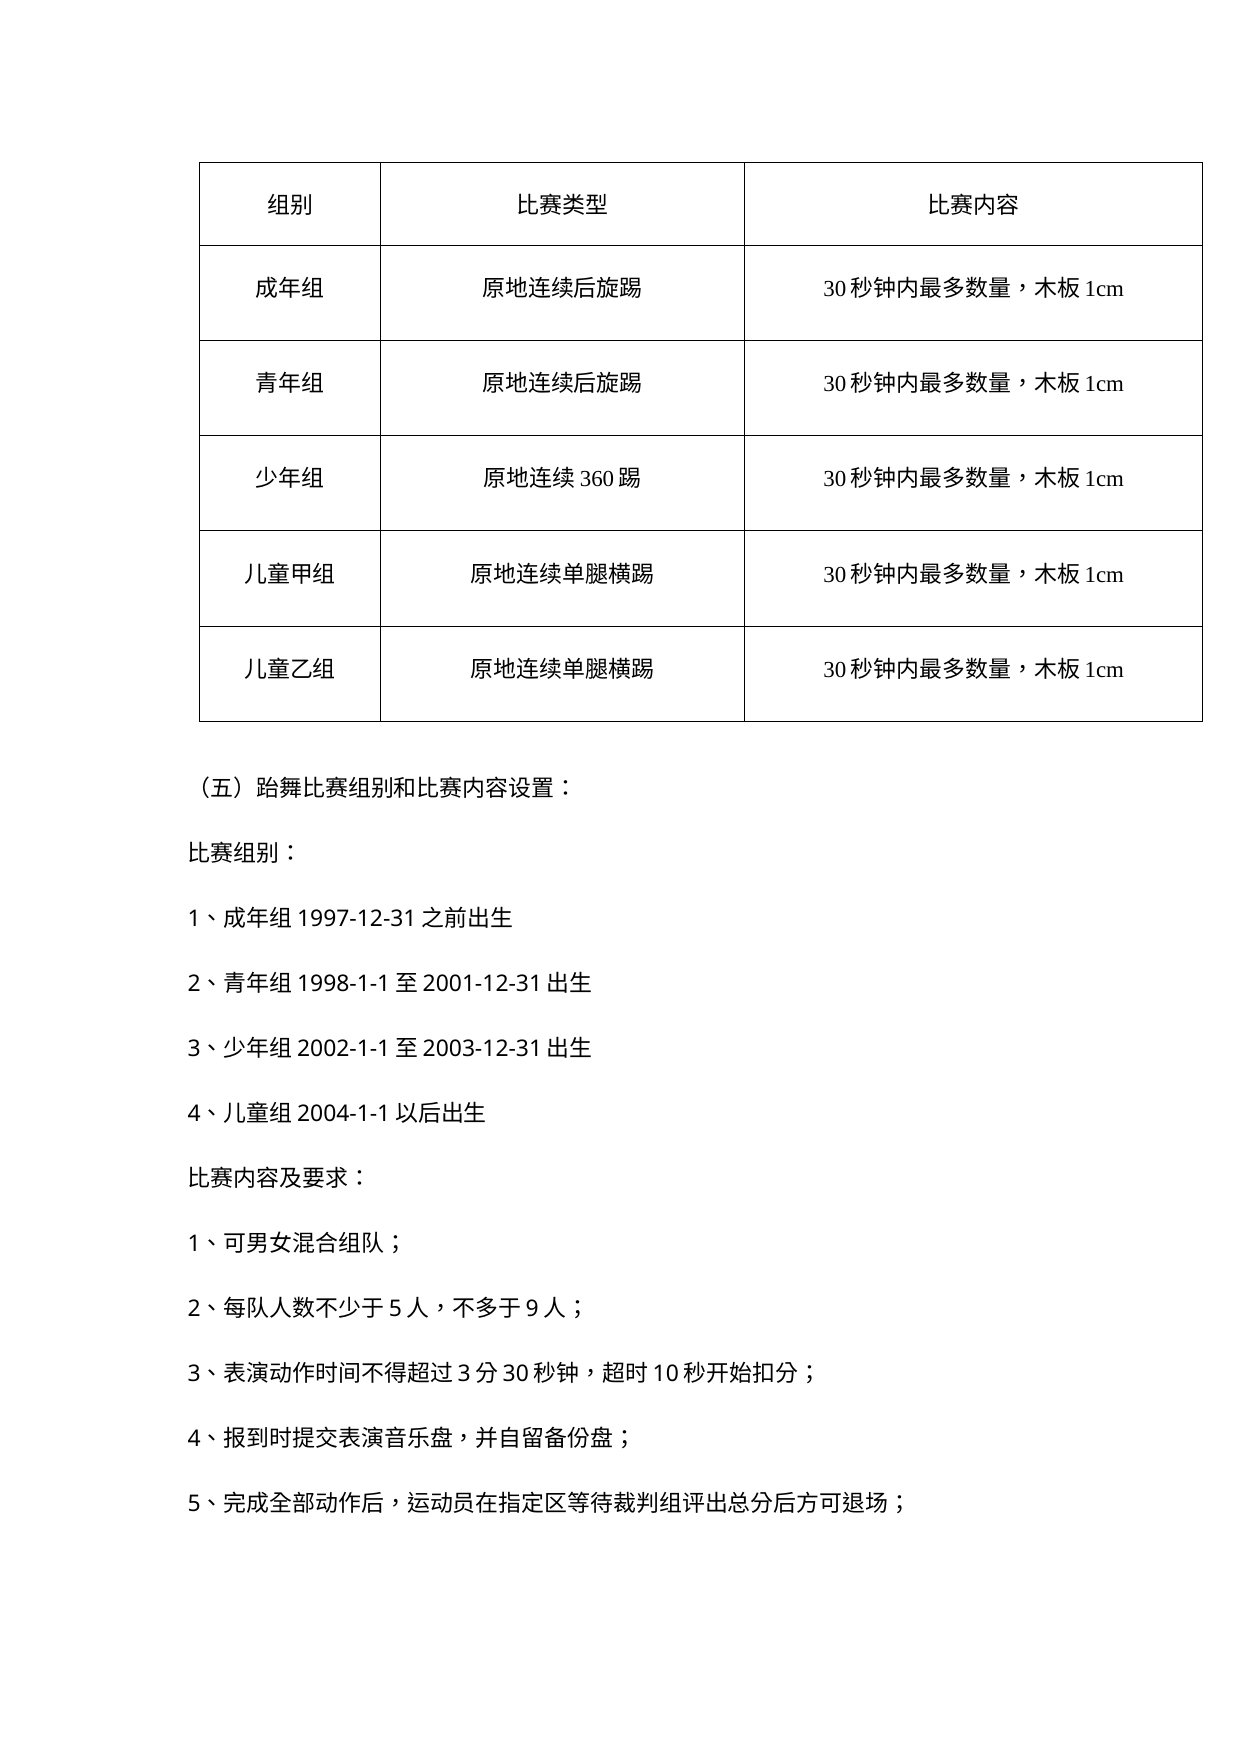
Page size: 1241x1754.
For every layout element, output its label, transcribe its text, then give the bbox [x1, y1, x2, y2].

table_header 组别 [200, 163, 380, 245]
table_cell 30秒钟内最多数量，木板1cm [745, 531, 1202, 626]
table_cell 原地连续360踢 [381, 436, 744, 530]
table_cell 儿童甲组 [200, 531, 380, 626]
text 5、完成全部动作后，运动员在指定区等待裁判组评出总分后方可退场； [187, 1469, 1053, 1534]
text 比赛内容及要求： [187, 1144, 1053, 1209]
text 4、儿童组2004-1-1以后出生 [187, 1079, 1053, 1144]
table_cell 30秒钟内最多数量，木板1cm [745, 436, 1202, 530]
text 3、表演动作时间不得超过3分30秒钟，超时10秒开始扣分； [187, 1339, 1053, 1404]
table_cell 儿童乙组 [200, 627, 380, 721]
table_cell 原地连续单腿横踢 [381, 627, 744, 721]
text 4、报到时提交表演音乐盘，并自留备份盘； [187, 1404, 1053, 1469]
table_header 比赛内容 [745, 163, 1202, 245]
table_cell 原地连续后旋踢 [381, 341, 744, 435]
table_cell 30秒钟内最多数量，木板1cm [745, 627, 1202, 721]
table_cell 青年组 [200, 341, 380, 435]
table_cell 成年组 [200, 246, 380, 340]
text 1、可男女混合组队； [187, 1209, 1053, 1274]
table_cell 原地连续后旋踢 [381, 246, 744, 340]
text 2、每队人数不少于5人，不多于9人； [187, 1274, 1053, 1339]
table_header 比赛类型 [381, 163, 744, 245]
table_cell 少年组 [200, 436, 380, 530]
text 3、少年组2002-1-1至2003-12-31出生 [187, 1014, 1053, 1079]
table_cell 30秒钟内最多数量，木板1cm [745, 341, 1202, 435]
text 1、成年组1997-12-31之前出生 [187, 884, 1053, 949]
table_cell 30秒钟内最多数量，木板1cm [745, 246, 1202, 340]
text （五）跆舞比赛组别和比赛内容设置： [187, 754, 1053, 819]
text 比赛组别： [187, 819, 1053, 884]
text 2、青年组1998-1-1至2001-12-31出生 [187, 949, 1053, 1014]
table_cell 原地连续单腿横踢 [381, 531, 744, 626]
